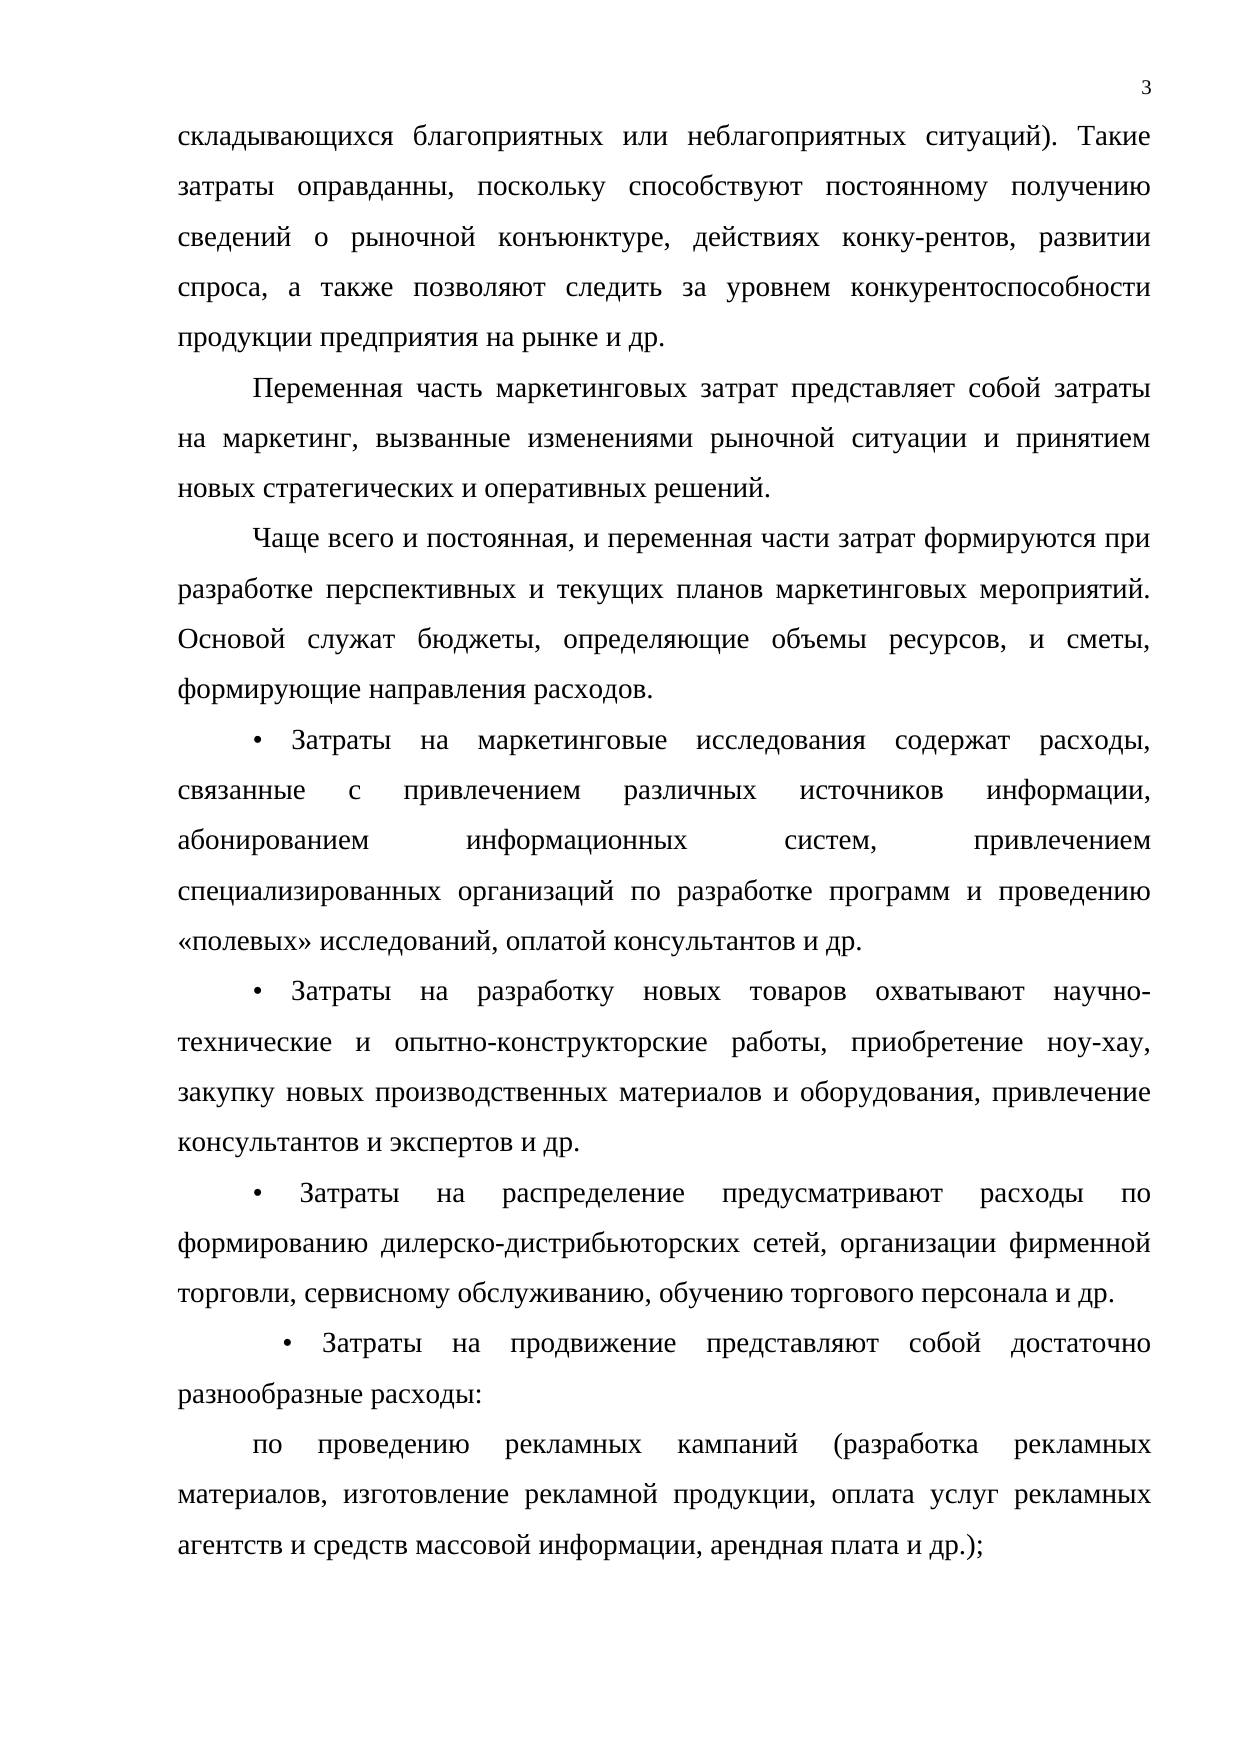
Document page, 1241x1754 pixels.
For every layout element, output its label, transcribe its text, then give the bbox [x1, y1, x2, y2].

text по проведению рекламных кампаний (разработка рекламных материалов, изготовление рекламной продукции, оплата услуг рекламных агентств и средств массовой информации, арендная плата и др.); [177, 1426, 1152, 1560]
text Чаще всего и постоянная, и переменная части затрат формируются при разработке перспективных и текущих планов маркетинговых мероприятий. Основой служат бюджеты, определяющие объемы ресурсов, и сметы, формирующие направления расходов. [177, 521, 1152, 705]
text • Затраты на разработку новых товаров охватывают научно-технические и опытно-конструкторские работы, приобретение ноу-хау, закупку новых производственных материалов и оборудования, привлечение консультантов и экспертов и др. [177, 973, 1152, 1158]
text • Затраты на продвижение представляют собой достаточно разнообразные расходы: [177, 1326, 1152, 1409]
text • Затраты на маркетинговые исследования содержат расходы, связанные с привлечением различных источников информации, абонированием информационных систем, привлечением специализированных организаций по разработке программ и проведению «полевых» исследований, оплатой консультантов и др. [177, 722, 1152, 957]
text • Затраты на распределение предусматривают расходы по формированию дилерско-дистрибьюторских сетей, организации фирменной торговли, сервисному обслуживанию, обучению торгового персонала и др. [177, 1175, 1152, 1309]
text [177, 118, 1152, 353]
text Переменная часть маркетинговых затрат представляет собой затраты на маркетинг, вызванные изменениями рыночной ситуации и принятием новых стратегических и оперативных решений. [177, 370, 1152, 504]
